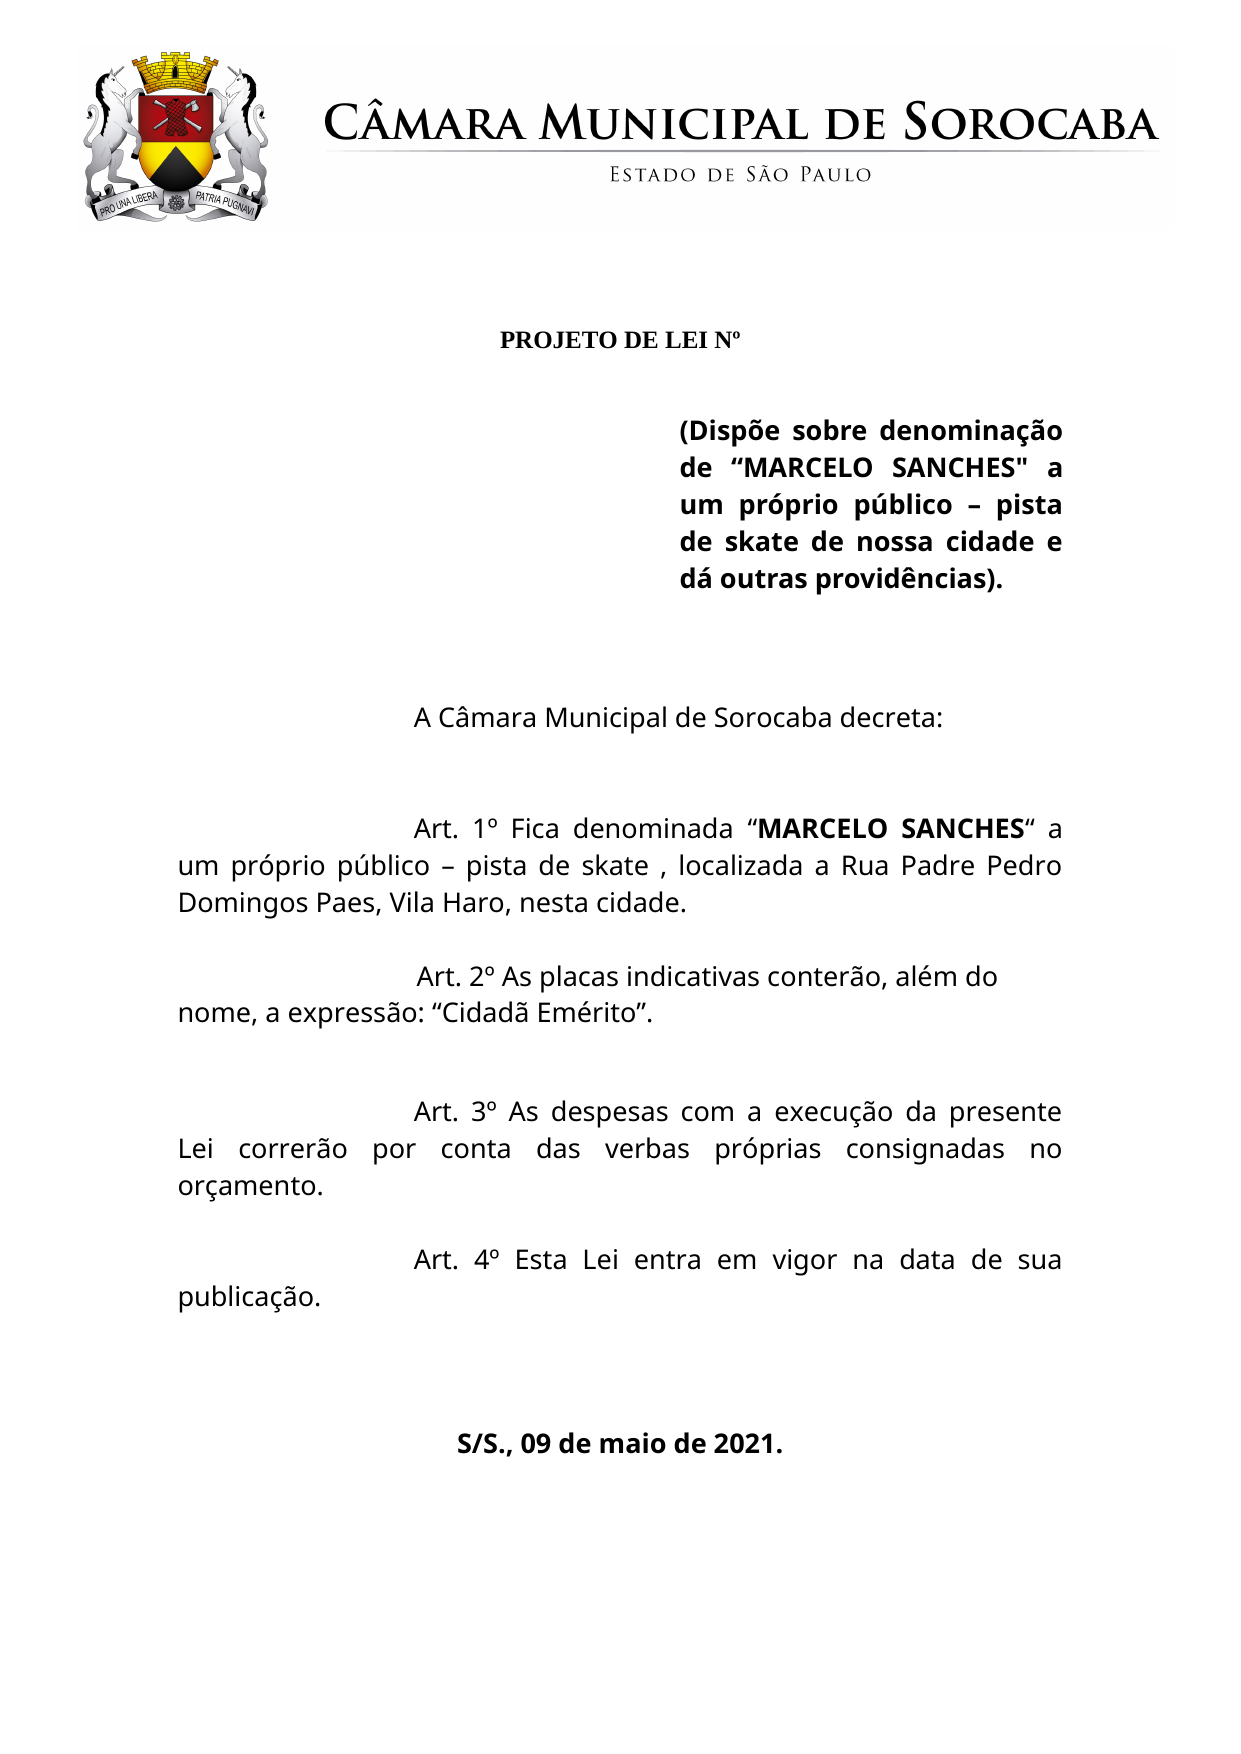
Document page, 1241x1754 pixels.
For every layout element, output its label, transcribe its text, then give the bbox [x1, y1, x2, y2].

picture [76, 44, 1174, 230]
text Art. 3º As despesas com a execução da presente Lei correrão por conta das verbas próprias consignadas no orçamento. [177, 1093, 1063, 1203]
text A Câmara Municipal de Sorocaba decreta: [177, 699, 1063, 736]
text Art. 1º Fica denominada “MARCELO SANCHES“ a um próprio público – pista de skate , localizada a Rua Padre Pedro Domingos Paes, Vila Haro, nesta cidade. [177, 809, 1063, 920]
subtitle (Dispõe sobre denominação de “MARCELO SANCHES" a um próprio público – pista de skate de nossa cidade e dá outras providências). [679, 412, 1063, 596]
text S/S., 09 de maio de 2021. [177, 1424, 1063, 1461]
text Art. 4º Esta Lei entra em vigor na data de sua publicação. [177, 1240, 1063, 1314]
text PROJETO DE LEI Nº [177, 325, 1063, 354]
text Art. 2º As placas indicativas conterão, além do nome, a expressão: “Cidadã Emérito”. [177, 957, 1063, 1031]
